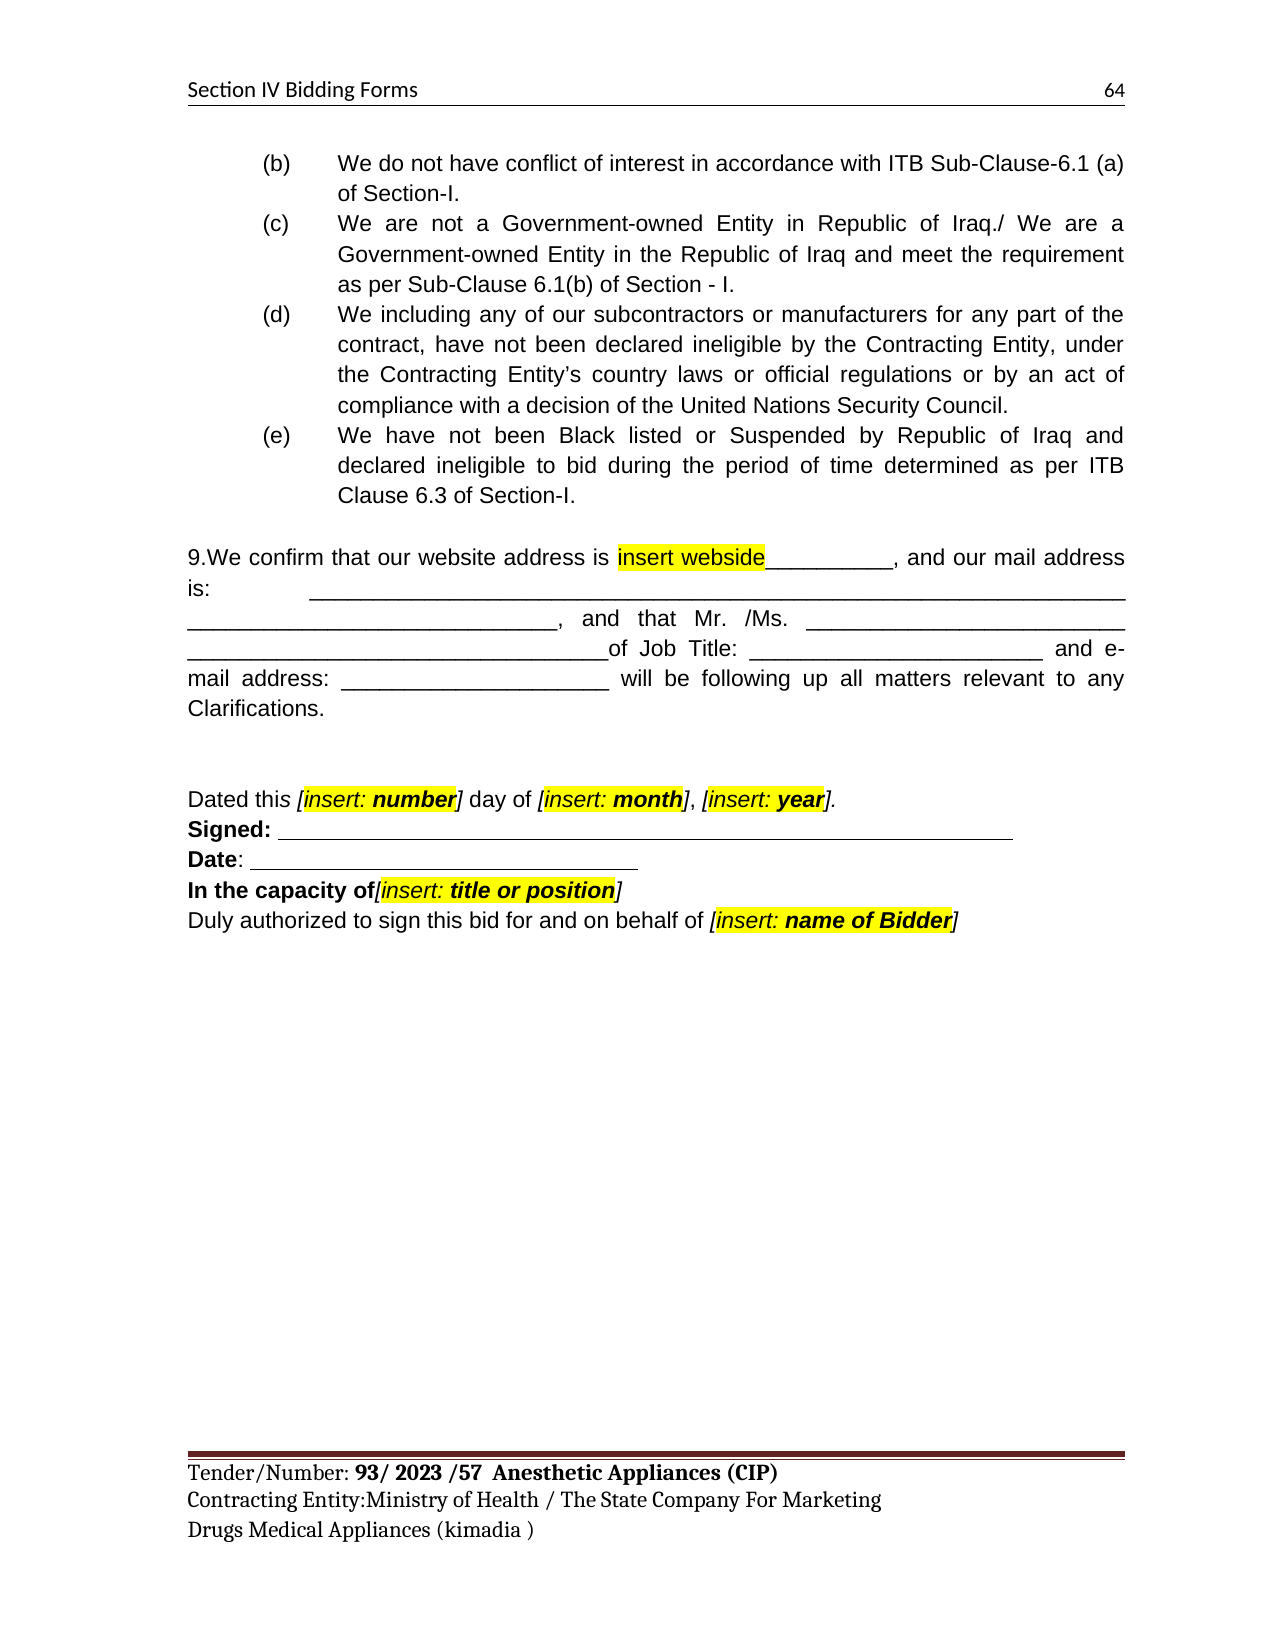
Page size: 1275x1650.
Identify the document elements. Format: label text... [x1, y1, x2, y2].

text Date: [187, 846, 1125, 873]
text In the capacity of[insert: title or position] [187, 877, 381, 903]
text (e) We have not been Black listed or Suspended by Republic of Iraq and declared ineligible to bid during the period of time determined as per ITB Clause 6.3 of Section-I. [262, 422, 1125, 509]
text (d) We including any of our subcontractors or manufacturers for any part of the contract, have not been declared ineligible by the Contracting Entity, under the Contracting Entity’s country laws or official regulations or by an act of compliance with a decision of the United Nations Security Council. [262, 301, 1125, 418]
text 9.We confirm that our website address is insert webside__________, and our mail address is: ________________________________________________________________ _____________________________, and that Mr. /Ms. _________________________ _________________________________of Job Title: _______________________ and e-mail address: _____________________ will be following up all matters relevant to any Clarifications. [187, 544, 1125, 722]
text Duly authorized to sign this bid for and on behalf of [insert: name of Bidder] [187, 907, 716, 933]
text (c) We are not a Government-owned Entity in Republic of Iraq./ We are a Government-owned Entity in the Republic of Iraq and meet the requirement as per Sub-Clause 6.1(b) of Section - I. [262, 210, 1125, 297]
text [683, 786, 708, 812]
text Dated this [insert: number] day of [insert: month], [insert: year]. [824, 786, 1125, 812]
text In the capacity of[insert: title or position] [615, 877, 1125, 903]
text Signed: [187, 816, 1125, 843]
text (b) We do not have conflict of interest in accordance with ITB Sub-Clause-6.1 (a) of Section-I. [262, 150, 1125, 207]
